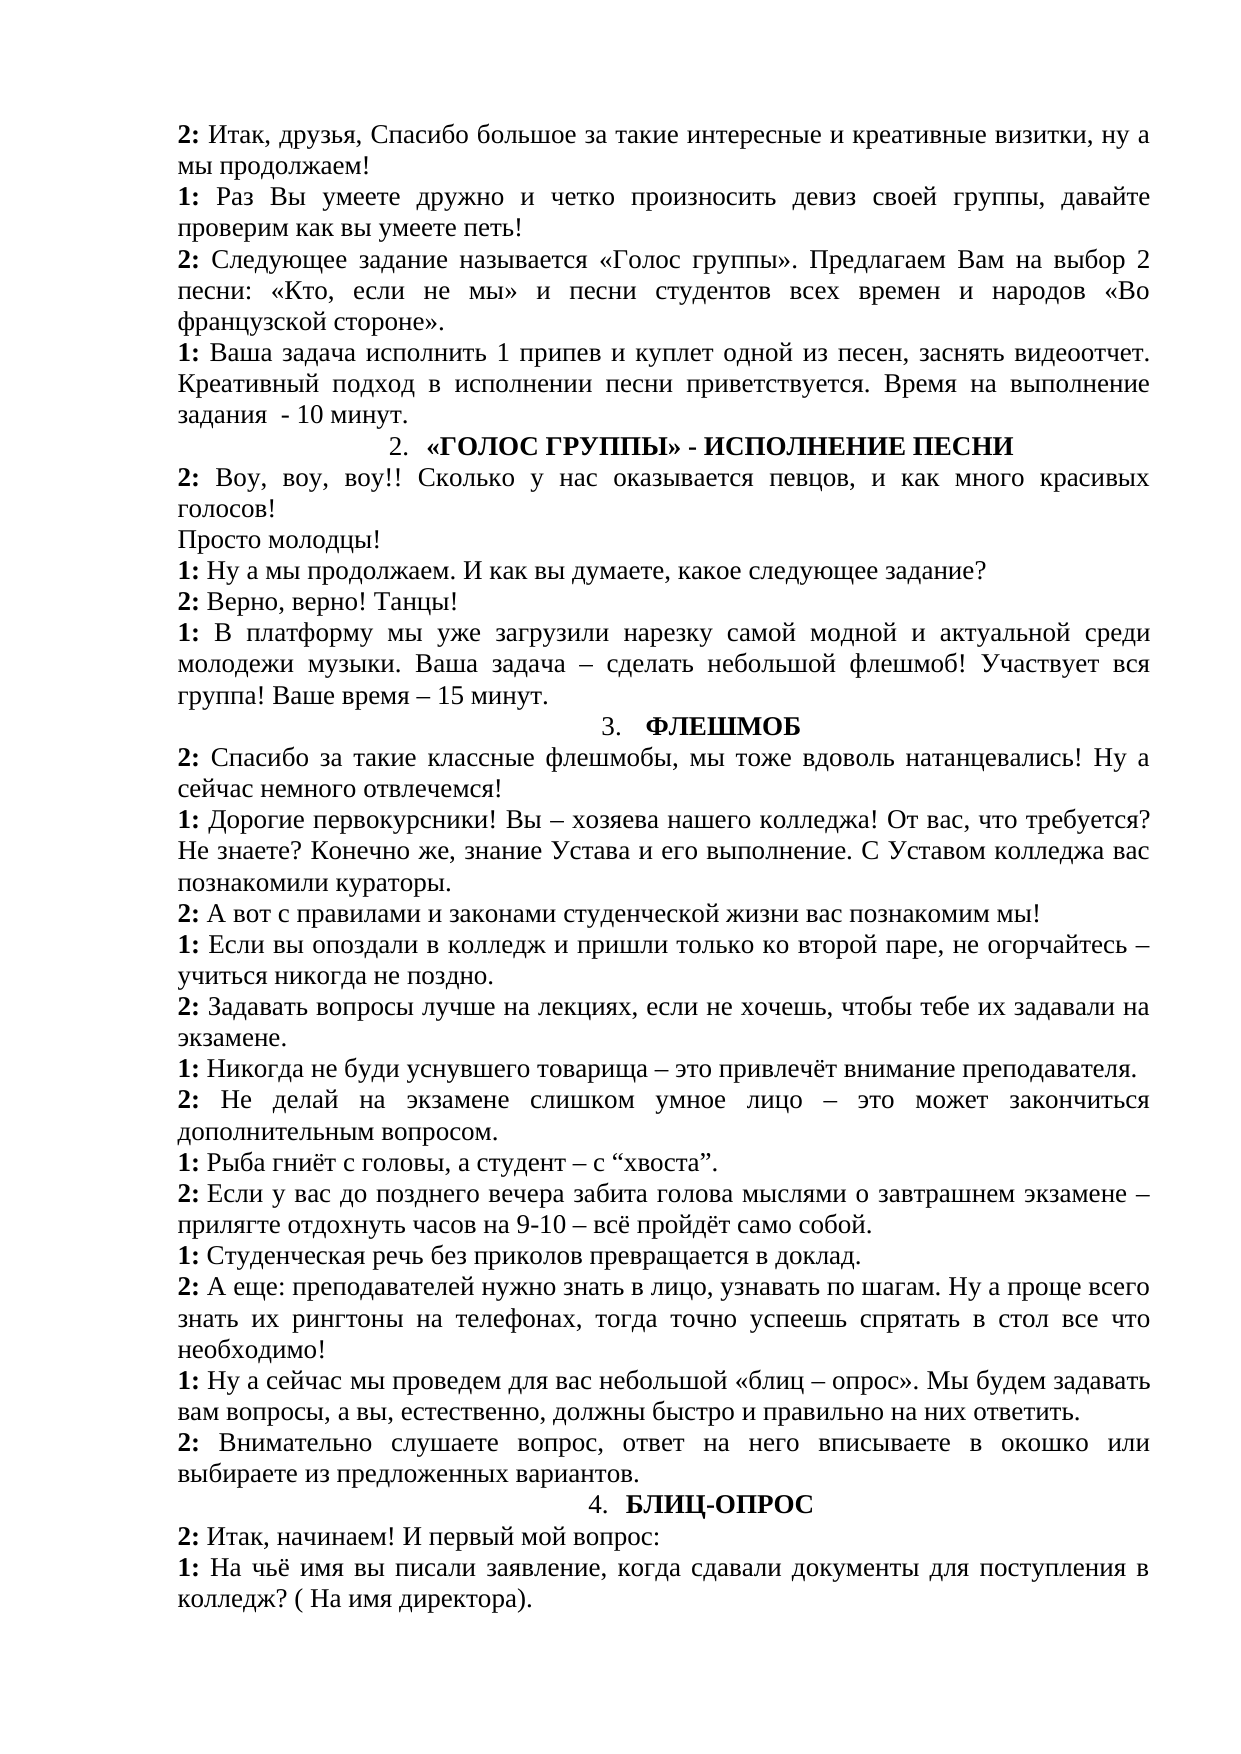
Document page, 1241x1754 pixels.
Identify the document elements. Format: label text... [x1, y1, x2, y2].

list БЛИЦ-ОПРОС [251, 1488, 1152, 1520]
list ФЛЕШМОБ [251, 710, 1152, 741]
text 1: В платформу мы уже загрузили нарезку самой модной и актуальной среди молодежи музыки. Ваша задача – сделать небольшой флешмоб! Участвует вся группа! Ваше время – 15 минут. [177, 616, 1152, 710]
text 2: Внимательно слушаете вопрос, ответ на него вписываете в окошко или выбираете из предложенных вариантов. [177, 1426, 1152, 1488]
text 1: Если вы опоздали в колледж и пришли только ко второй паре, не огорчайтесь – учиться никогда не поздно. [177, 928, 1152, 990]
text Просто молодцы! [177, 523, 1152, 554]
list «ГОЛОС ГРУППЫ» - ИСПОЛНЕНИЕ ПЕСНИ [251, 429, 1152, 461]
text 1: Ваша задача исполнить 1 припев и куплет одной из песен, заснять видеоотчет. Креативный подход в исполнении песни приветствуется. Время на выполнение задания - 10 минут. [177, 336, 1152, 429]
text 1: Рыба гниёт с головы, а студент – с “хвоста”. [177, 1146, 1152, 1177]
text 1: Студенческая речь без приколов превращается в доклад. [177, 1239, 1152, 1271]
text 1: Раз Вы умеете дружно и четко произносить девиз своей группы, давайте проверим как вы умеете петь! [177, 180, 1152, 243]
text 1: Дорогие первокурсники! Вы – хозяева нашего колледжа! От вас, что требуется? Не знаете? Конечно же, знание Устава и его выполнение. С Уставом колледжа вас познакомили кураторы. [177, 803, 1152, 897]
text 2: Задавать вопросы лучше на лекциях, если не хочешь, чтобы тебе их задавали на экзамене. [177, 990, 1152, 1052]
text 2: А вот с правилами и законами студенческой жизни вас познакомим мы! [177, 897, 1152, 928]
text 2: Воу, воу, воу!! Сколько у нас оказывается певцов, и как много красивых голосов! [177, 461, 1152, 523]
text 2: Верно, верно! Танцы! [177, 585, 1152, 616]
text 2: Итак, друзья, Спасибо большое за такие интересные и креативные визитки, ну а мы продолжаем! [177, 118, 1152, 180]
text 2: Не делай на экзамене слишком умное лицо – это может закончиться дополнительным вопросом. [177, 1084, 1152, 1146]
text 1: Никогда не буди уснувшего товарища – это привлечёт внимание преподавателя. [177, 1052, 1152, 1084]
text 2: Спасибо за такие классные флешмобы, мы тоже вдоволь натанцевались! Ну а сейчас немного отвлечемся! [177, 741, 1152, 803]
text 1: Ну а сейчас мы проведем для вас небольшой «блиц – опрос». Мы будем задавать вам вопросы, а вы, естественно, должны быстро и правильно на них ответить. [177, 1364, 1152, 1426]
text 2: Следующее задание называется «Голос группы». Предлагаем Вам на выбор 2 песни: «Кто, если не мы» и песни студентов всех времен и народов «Во французской стороне». [177, 243, 1152, 336]
text 2: Если у вас до позднего вечера забита голова мыслями о завтрашнем экзамене – прилягте отдохнуть часов на 9-10 – всё пройдёт само собой. [177, 1177, 1152, 1239]
text 1: Ну а мы продолжаем. И как вы думаете, какое следующее задание? [177, 554, 1152, 585]
text 2: Итак, начинаем! И первый мой вопрос: [177, 1520, 1152, 1551]
text 1: На чьё имя вы писали заявление, когда сдавали документы для поступления в колледж? ( На имя директора). [177, 1551, 1152, 1613]
text 2: А еще: преподавателей нужно знать в лицо, узнавать по шагам. Ну а проще всего знать их рингтоны на телефонах, тогда точно успеешь спрятать в стол все что необходимо! [177, 1271, 1152, 1364]
